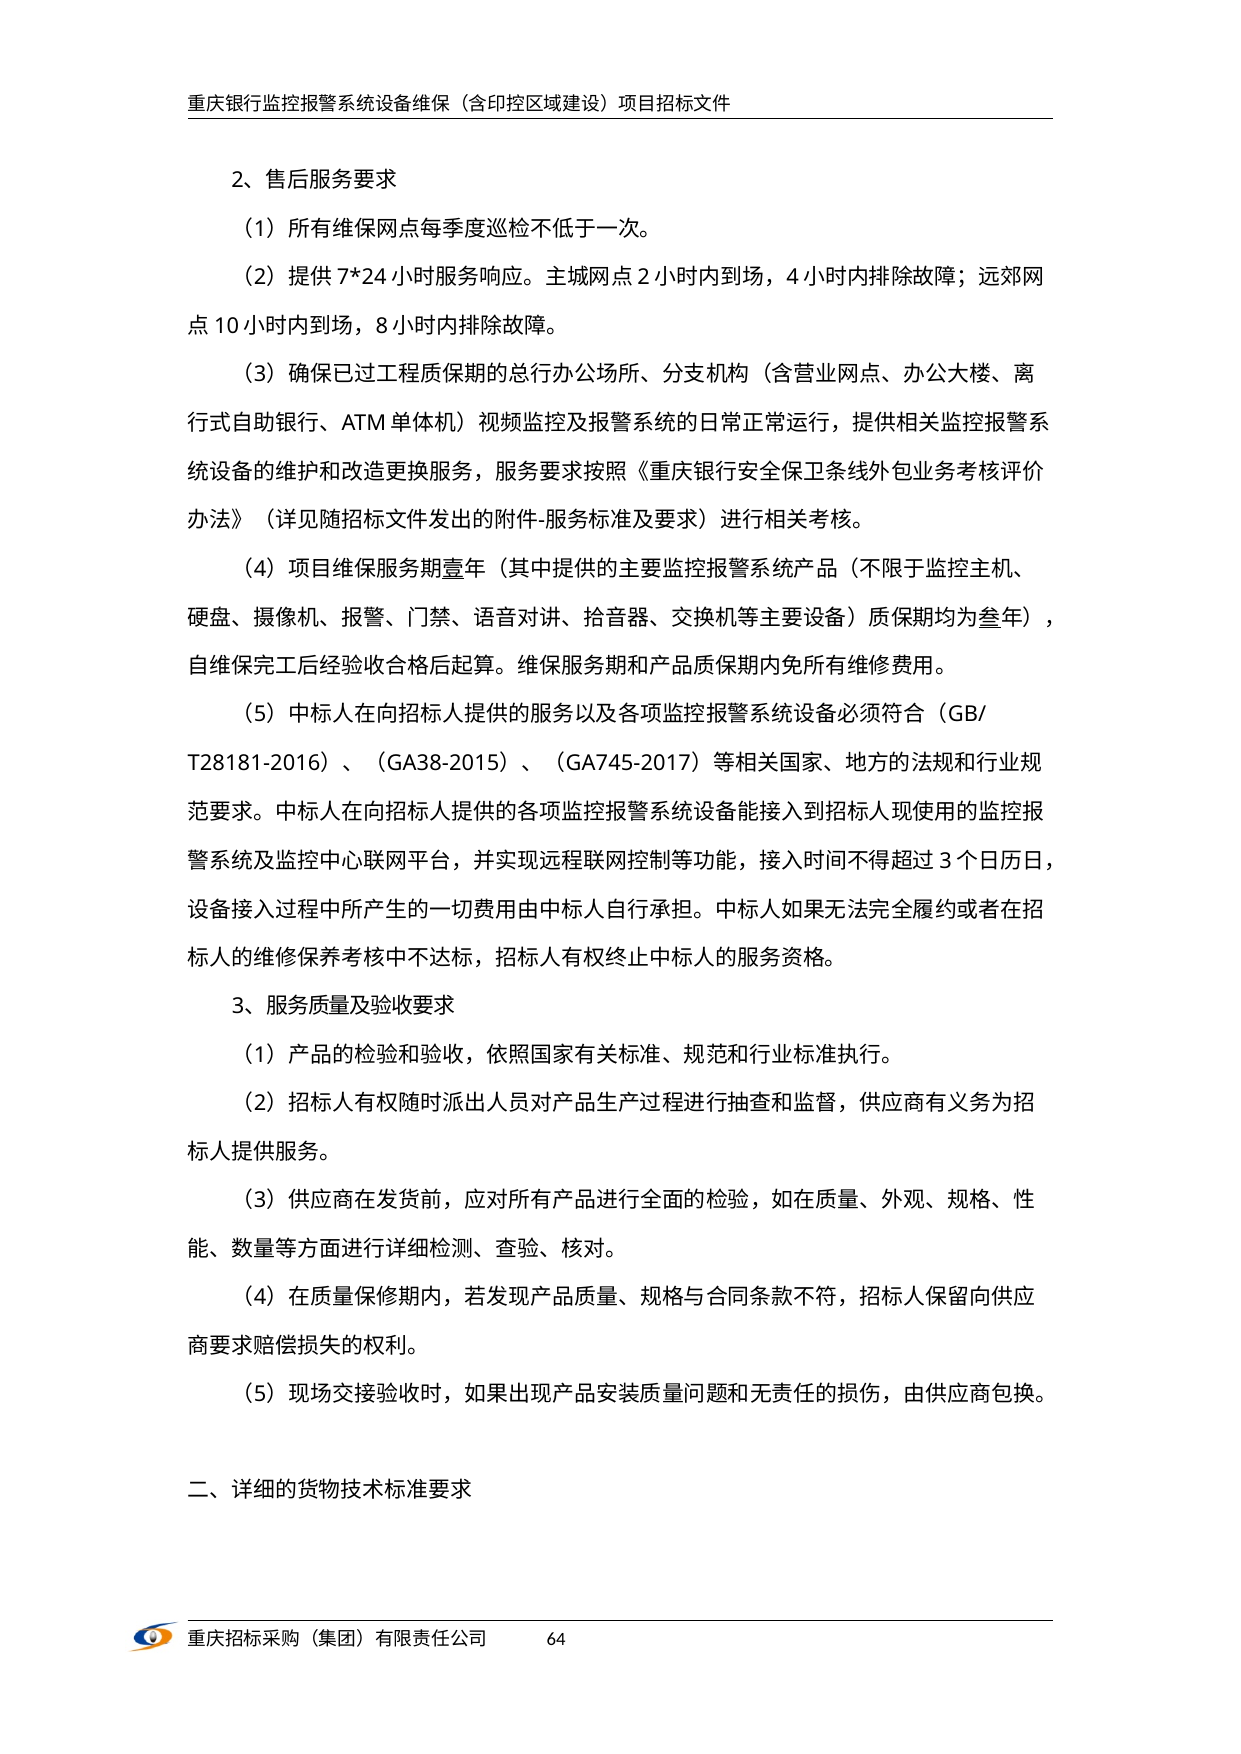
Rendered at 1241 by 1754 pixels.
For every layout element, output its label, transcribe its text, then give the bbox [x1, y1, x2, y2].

text （1）产品的检验和验收，依照国家有关标准、规范和行业标准执行。 [187, 1037, 1053, 1069]
text 二、详细的货物技术标准要求 [187, 1472, 1053, 1504]
text （3）确保已过工程质保期的总行办公场所、分支机构（含营业网点、办公大楼、离行式自助银行、ATM单体机）视频监控及报警系统的日常正常运行，提供相关监控报警系统设备的维护和改造更换服务，服务要求按照《重庆银行安全保卫条线外包业务考核评价办法》（详见随招标文件发出的附件-服务标准及要求）进行相关考核。 [187, 356, 1053, 534]
text 2、售后服务要求 [187, 162, 1053, 194]
text 3、服务质量及验收要求 [187, 988, 1053, 1021]
picture [125, 1619, 182, 1654]
text （1）所有维保网点每季度巡检不低于一次。 [187, 210, 1053, 243]
text （5）现场交接验收时，如果出现产品安装质量问题和无责任的损伤，由供应商包换。 [187, 1376, 1053, 1409]
text （4）项目维保服务期壹年（其中提供的主要监控报警系统产品（不限于监控主机、硬盘、摄像机、报警、门禁、语音对讲、拾音器、交换机等主要设备）质保期均为叁年），自维保完工后经验收合格后起算。维保服务期和产品质保期内免所有维修费用。 [187, 550, 1053, 680]
text （2）提供7*24小时服务响应。主城网点2小时内到场，4小时内排除故障；远郊网点10小时内到场，8小时内排除故障。 [187, 259, 1053, 340]
text （4）在质量保修期内，若发现产品质量、规格与合同条款不符，招标人保留向供应商要求赔偿损失的权利。 [187, 1279, 1053, 1360]
text （2）招标人有权随时派出人员对产品生产过程进行抽查和监督，供应商有义务为招标人提供服务。 [187, 1085, 1053, 1166]
text （3）供应商在发货前，应对所有产品进行全面的检验，如在质量、外观、规格、性能、数量等方面进行详细检测、查验、核对。 [187, 1182, 1053, 1263]
text （5）中标人在向招标人提供的服务以及各项监控报警系统设备必须符合（GB/T28181-2016）、（GA38-2015）、（GA745-2017）等相关国家、地方的法规和行业规范要求。中标人在向招标人提供的各项监控报警系统设备能接入到招标人现使用的监控报警系统及监控中心联网平台，并实现远程联网控制等功能，接入时间不得超过3个日历日，设备接入过程中所产生的一切费用由中标人自行承担。中标人如果无法完全履约或者在招标人的维修保养考核中不达标，招标人有权终止中标人的服务资格。 [187, 696, 1053, 972]
